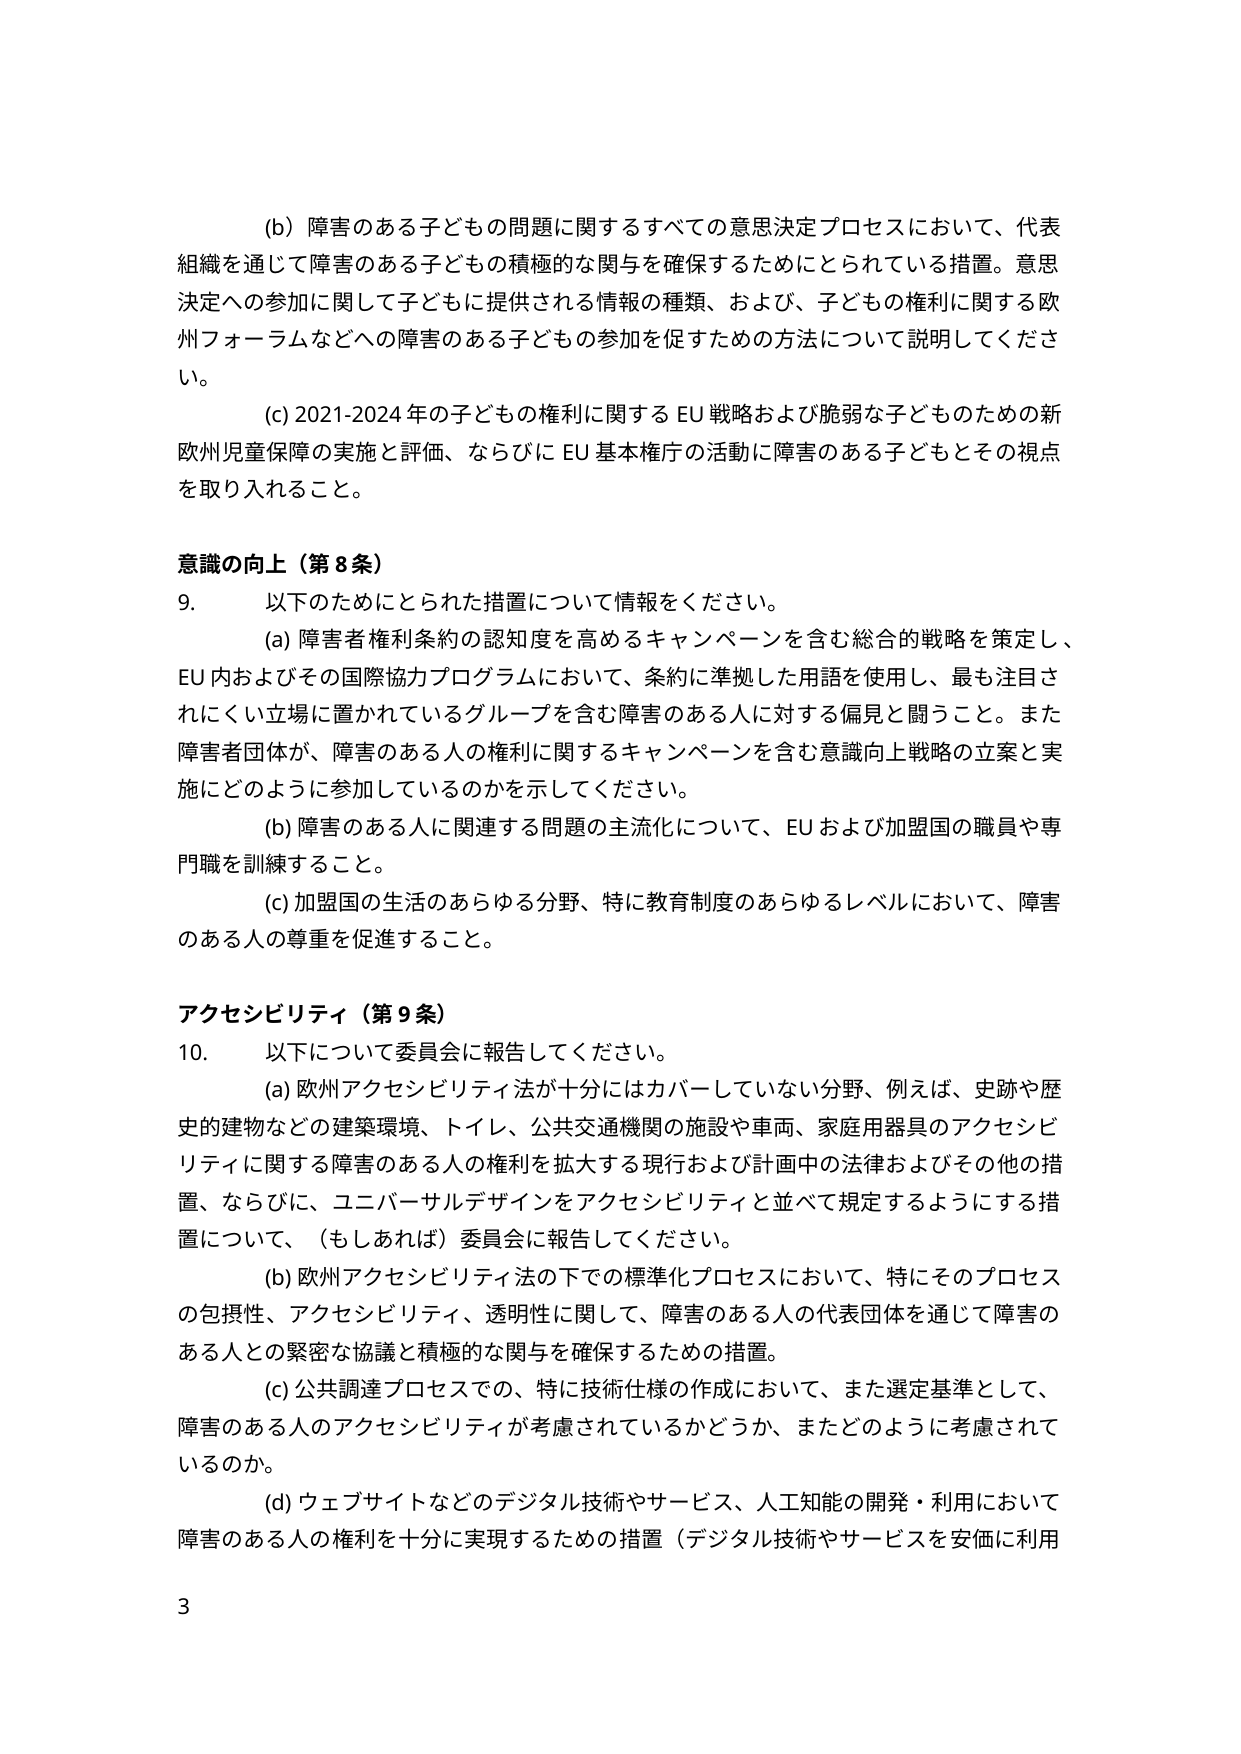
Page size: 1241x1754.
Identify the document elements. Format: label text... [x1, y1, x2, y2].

text (a) 障害者権利条約の認知度を高めるキャンペーンを含む総合的戦略を策定し、EU内およびその国際協力プログラムにおいて、条約に準拠した用語を使用し、最も注目されにくい立場に置かれているグループを含む障害のある人に対する偏見と闘うこと。また、障害者団体が、障害のある人の権利に関するキャンペーンを含む意識向上戦略の立案と実施にどのように参加しているのかを示してください。 [177, 619, 1063, 807]
text (c) 2021-2024年の子どもの権利に関するEU戦略および脆弱な子どものための新欧州児童保障の実施と評価、ならびにEU基本権庁の活動に障害のある子どもとその視点を取り入れること。 [177, 394, 1063, 507]
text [177, 1482, 1063, 1557]
text 意識の向上（第8条） [177, 544, 1063, 582]
text 10. 以下について委員会に報告してください。 [177, 1032, 1063, 1069]
text アクセシビリティ（第9条） [177, 994, 1063, 1032]
text (a) 欧州アクセシビリティ法が十分にはカバーしていない分野、例えば、史跡や歴史的建物などの建築環境、トイレ、公共交通機関の施設や車両、家庭用器具のアクセシビリティに関する障害のある人の権利を拡大する現行および計画中の法律およびその他の措置、ならびに、ユニバーサルデザインをアクセシビリティと並べて規定するようにする措置について、（もしあれば）委員会に報告してください。 [177, 1069, 1063, 1257]
text (b) 欧州アクセシビリティ法の下での標準化プロセスにおいて、特にそのプロセスの包摂性、アクセシビリティ、透明性に関して、障害のある人の代表団体を通じて障害のある人との緊密な協議と積極的な関与を確保するための措置。 [177, 1257, 1063, 1369]
text (c) 公共調達プロセスでの、特に技術仕様の作成において、また選定基準として、障害のある人のアクセシビリティが考慮されているかどうか、またどのように考慮されているのか。 [177, 1369, 1063, 1482]
text (b）障害のある子どもの問題に関するすべての意思決定プロセスにおいて、代表組織を通じて障害のある子どもの積極的な関与を確保するためにとられている措置。意思決定への参加に関して子どもに提供される情報の種類、および、子どもの権利に関する欧州フォーラムなどへの障害のある子どもの参加を促すための方法について説明してください。 [177, 207, 1063, 394]
text (b) 障害のある人に関連する問題の主流化について、EUおよび加盟国の職員や専門職を訓練すること。 [177, 807, 1063, 882]
text (c) 加盟国の生活のあらゆる分野、特に教育制度のあらゆるレベルにおいて、障害のある人の尊重を促進すること。 [177, 882, 1063, 957]
text 9. 以下のためにとられた措置について情報をください。 [177, 582, 1063, 619]
